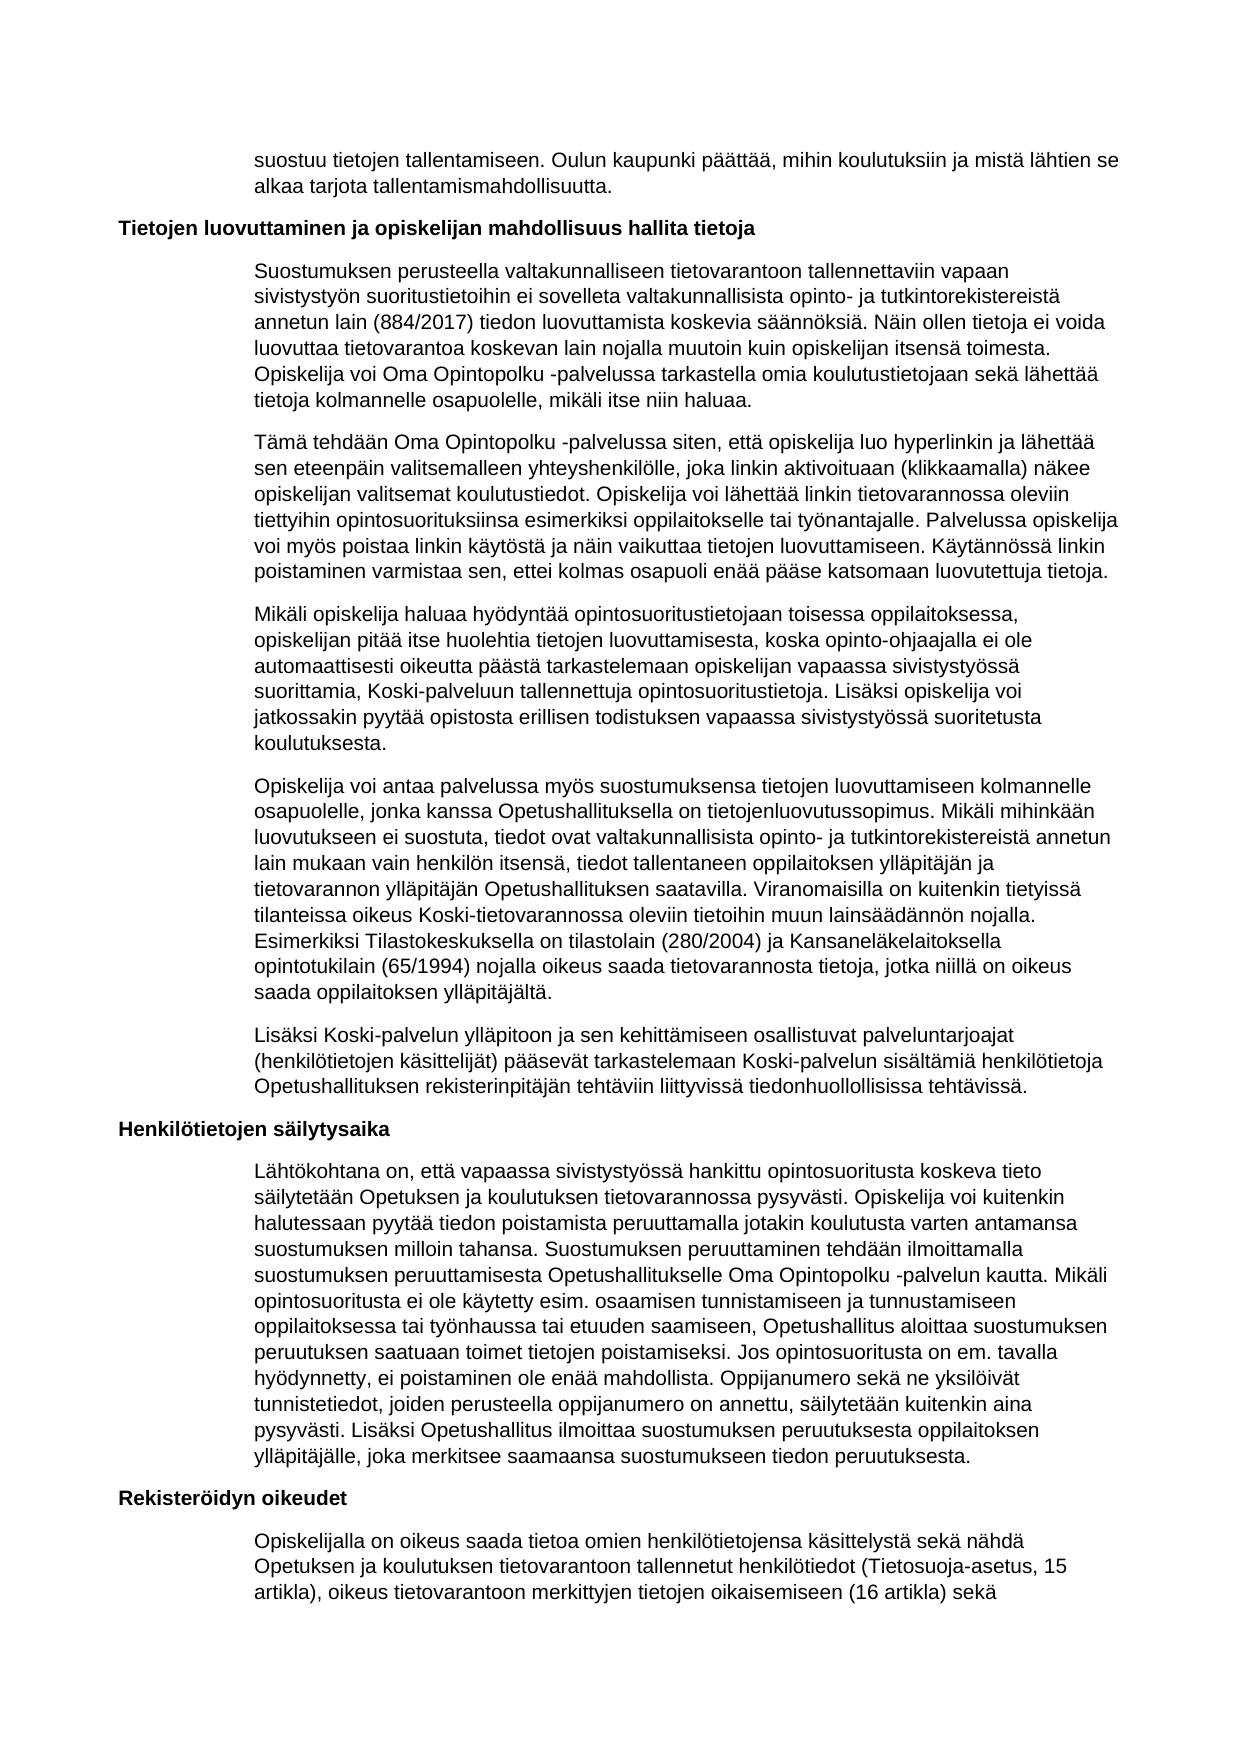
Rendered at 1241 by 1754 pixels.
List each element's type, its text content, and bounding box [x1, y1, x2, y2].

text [254, 148, 1122, 197]
text Rekisteröidyn oikeudet [118, 1486, 1122, 1510]
text Lisäksi Koski-palvelun ylläpitoon ja sen kehittämiseen osallistuvat palveluntarjoajat (henkilötietojen käsittelijät) pääsevät tarkastelemaan Koski-palvelun sisältämiä henkilötietoja Opetushallituksen rekisterinpitäjän tehtäviin liittyvissä tiedonhuollollisissa tehtävissä. [254, 1023, 1122, 1098]
text Opiskelija voi antaa palvelussa myös suostumuksensa tietojen luovuttamiseen kolmannelle osapuolelle, jonka kanssa Opetushallituksella on tietojenluovutussopimus. Mikäli mihinkään luovutukseen ei suostuta, tiedot ovat valtakunnallisista opinto- ja tutkintorekistereistä annetun lain mukaan vain henkilön itsensä, tiedot tallentaneen oppilaitoksen ylläpitäjän ja tietovarannon ylläpitäjän Opetushallituksen saatavilla. Viranomaisilla on kuitenkin tietyissä tilanteissa oikeus Koski-tietovarannossa oleviin tietoihin muun lainsäädännön nojalla. Esimerkiksi Tilastokeskuksella on tilastolain (280/2004) ja Kansaneläkelaitoksella opintotukilain (65/1994) nojalla oikeus saada tietovarannosta tietoja, jotka niillä on oikeus saada oppilaitoksen ylläpitäjältä. [254, 773, 1122, 1004]
text Suostumuksen perusteella valtakunnalliseen tietovarantoon tallennettaviin vapaan sivistystyön suoritustietoihin ei sovelleta valtakunnallisista opinto- ja tutkintorekistereistä annetun lain (884/2017) tiedon luovuttamista koskevia säännöksiä. Näin ollen tietoja ei voida luovuttaa tietovarantoa koskevan lain nojalla muutoin kuin opiskelijan itsensä toimesta. Opiskelija voi Oma Opintopolku -palvelussa tarkastella omia koulutustietojaan sekä lähettää tietoja kolmannelle osapuolelle, mikäli itse niin haluaa. [254, 258, 1122, 412]
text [254, 1528, 1122, 1604]
text Tietojen luovuttaminen ja opiskelijan mahdollisuus hallita tietoja [118, 216, 1122, 240]
text Mikäli opiskelija haluaa hyödyntää opintosuoritustietojaan toisessa oppilaitoksessa, opiskelijan pitää itse huolehtia tietojen luovuttamisesta, koska opinto-ohjaajalla ei ole automaattisesti oikeutta päästä tarkastelemaan opiskelijan vapaassa sivistystyössä suorittamia, Koski-palveluun tallennettuja opintosuoritustietoja. Lisäksi opiskelija voi jatkossakin pyytää opistosta erillisen todistuksen vapaassa sivistystyössä suoritetusta koulutuksesta. [254, 602, 1122, 755]
text Henkilötietojen säilytysaika [118, 1117, 1122, 1141]
text Tämä tehdään Oma Opintopolku -palvelussa siten, että opiskelija luo hyperlinkin ja lähettää sen eteenpäin valitsemalleen yhteyshenkilölle, joka linkin aktivoituaan (klikkaamalla) näkee opiskelijan valitsemat koulutustiedot. Opiskelija voi lähettää linkin tietovarannossa oleviin tiettyihin opintosuorituksiinsa esimerkiksi oppilaitokselle tai työnantajalle. Palvelussa opiskelija voi myös poistaa linkin käytöstä ja näin vaikuttaa tietojen luovuttamiseen. Käytännössä linkin poistaminen varmistaa sen, ettei kolmas osapuoli enää pääse katsomaan luovutettuja tietoja. [254, 430, 1122, 583]
text Lähtökohtana on, että vapaassa sivistystyössä hankittu opintosuoritusta koskeva tieto säilytetään Opetuksen ja koulutuksen tietovarannossa pysyvästi. Opiskelija voi kuitenkin halutessaan pyytää tiedon poistamista peruuttamalla jotakin koulutusta varten antamansa suostumuksen milloin tahansa. Suostumuksen peruuttaminen tehdään ilmoittamalla suostumuksen peruuttamisesta Opetushallitukselle Oma Opintopolku -palvelun kautta. Mikäli opintosuoritusta ei ole käytetty esim. osaamisen tunnistamiseen ja tunnustamiseen oppilaitoksessa tai työnhaussa tai etuuden saamiseen, Opetushallitus aloittaa suostumuksen peruutuksen saatuaan toimet tietojen poistamiseksi. Jos opintosuoritusta on em. tavalla hyödynnetty, ei poistaminen ole enää mahdollista. Oppijanumero sekä ne yksilöivät tunnistetiedot, joiden perusteella oppijanumero on annettu, säilytetään kuitenkin aina pysyvästi. Lisäksi Opetushallitus ilmoittaa suostumuksen peruutuksesta oppilaitoksen ylläpitäjälle, joka merkitsee saamaansa suostumukseen tiedon peruutuksesta. [254, 1159, 1122, 1467]
